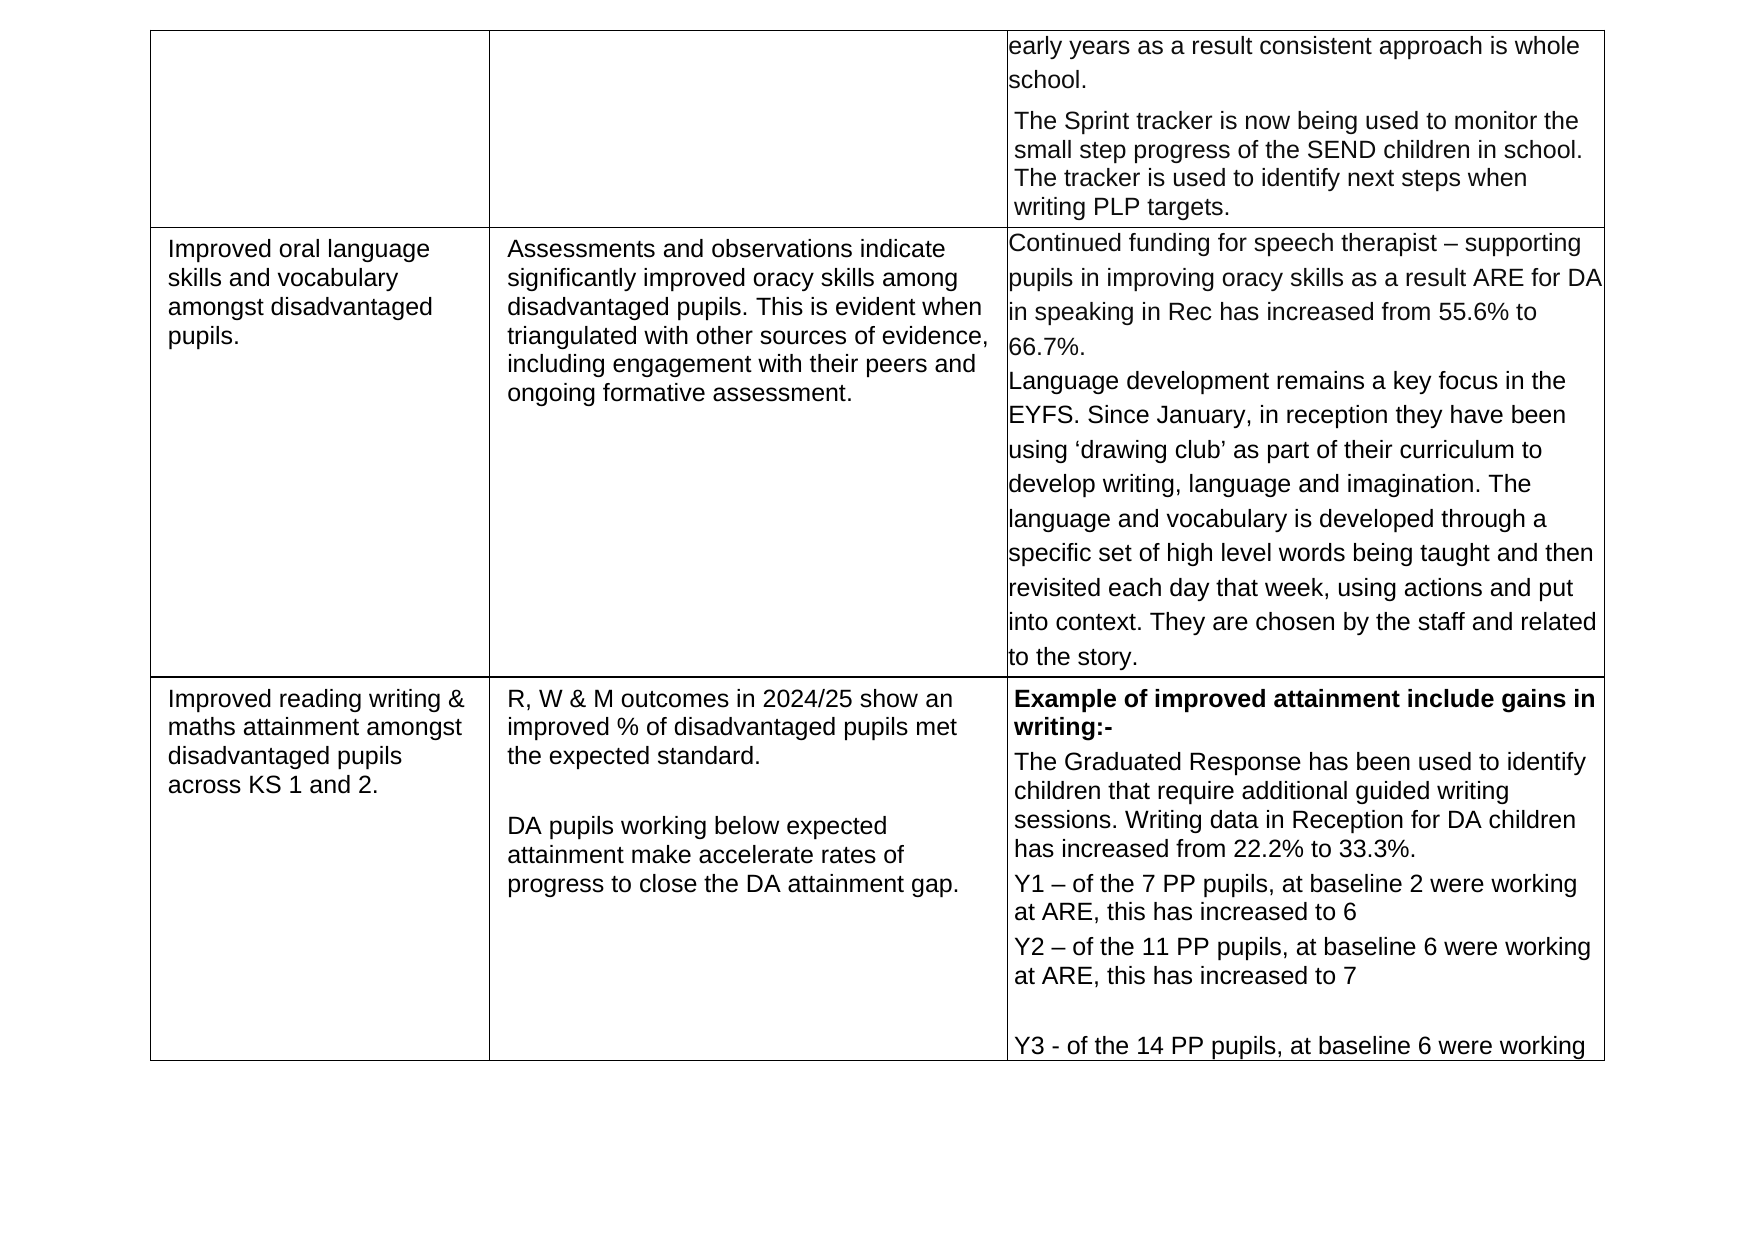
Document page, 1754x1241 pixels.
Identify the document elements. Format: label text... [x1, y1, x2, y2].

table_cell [490, 678, 1007, 1060]
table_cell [151, 678, 489, 1060]
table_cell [1008, 31, 1604, 227]
table_cell Continued funding for speech therapist – supporting pupils in improving oracy skills as a result ARE for DA in speaking in Rec has increased from 55.6% to 66.7%. Language development remains a key focus in the EYFS. Since January, in reception they have been using ‘drawing club’ as part of their curriculum to develop writing, language and imagination. The language and vocabulary is developed through a specific set of high level words being taught and then revisited each day that week, using actions and put into context. They are chosen by the staff and related to the story. [1008, 228, 1604, 676]
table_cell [151, 31, 489, 227]
table_cell Improved oral language skills and vocabulary amongst disadvantaged pupils. [151, 228, 489, 676]
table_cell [1008, 678, 1604, 1060]
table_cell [490, 31, 1007, 227]
table_cell Assessments and observations indicate significantly improved oracy skills among disadvantaged pupils. This is evident when triangulated with other sources of evidence, including engagement with their peers and ongoing formative assessment. [490, 228, 1007, 676]
